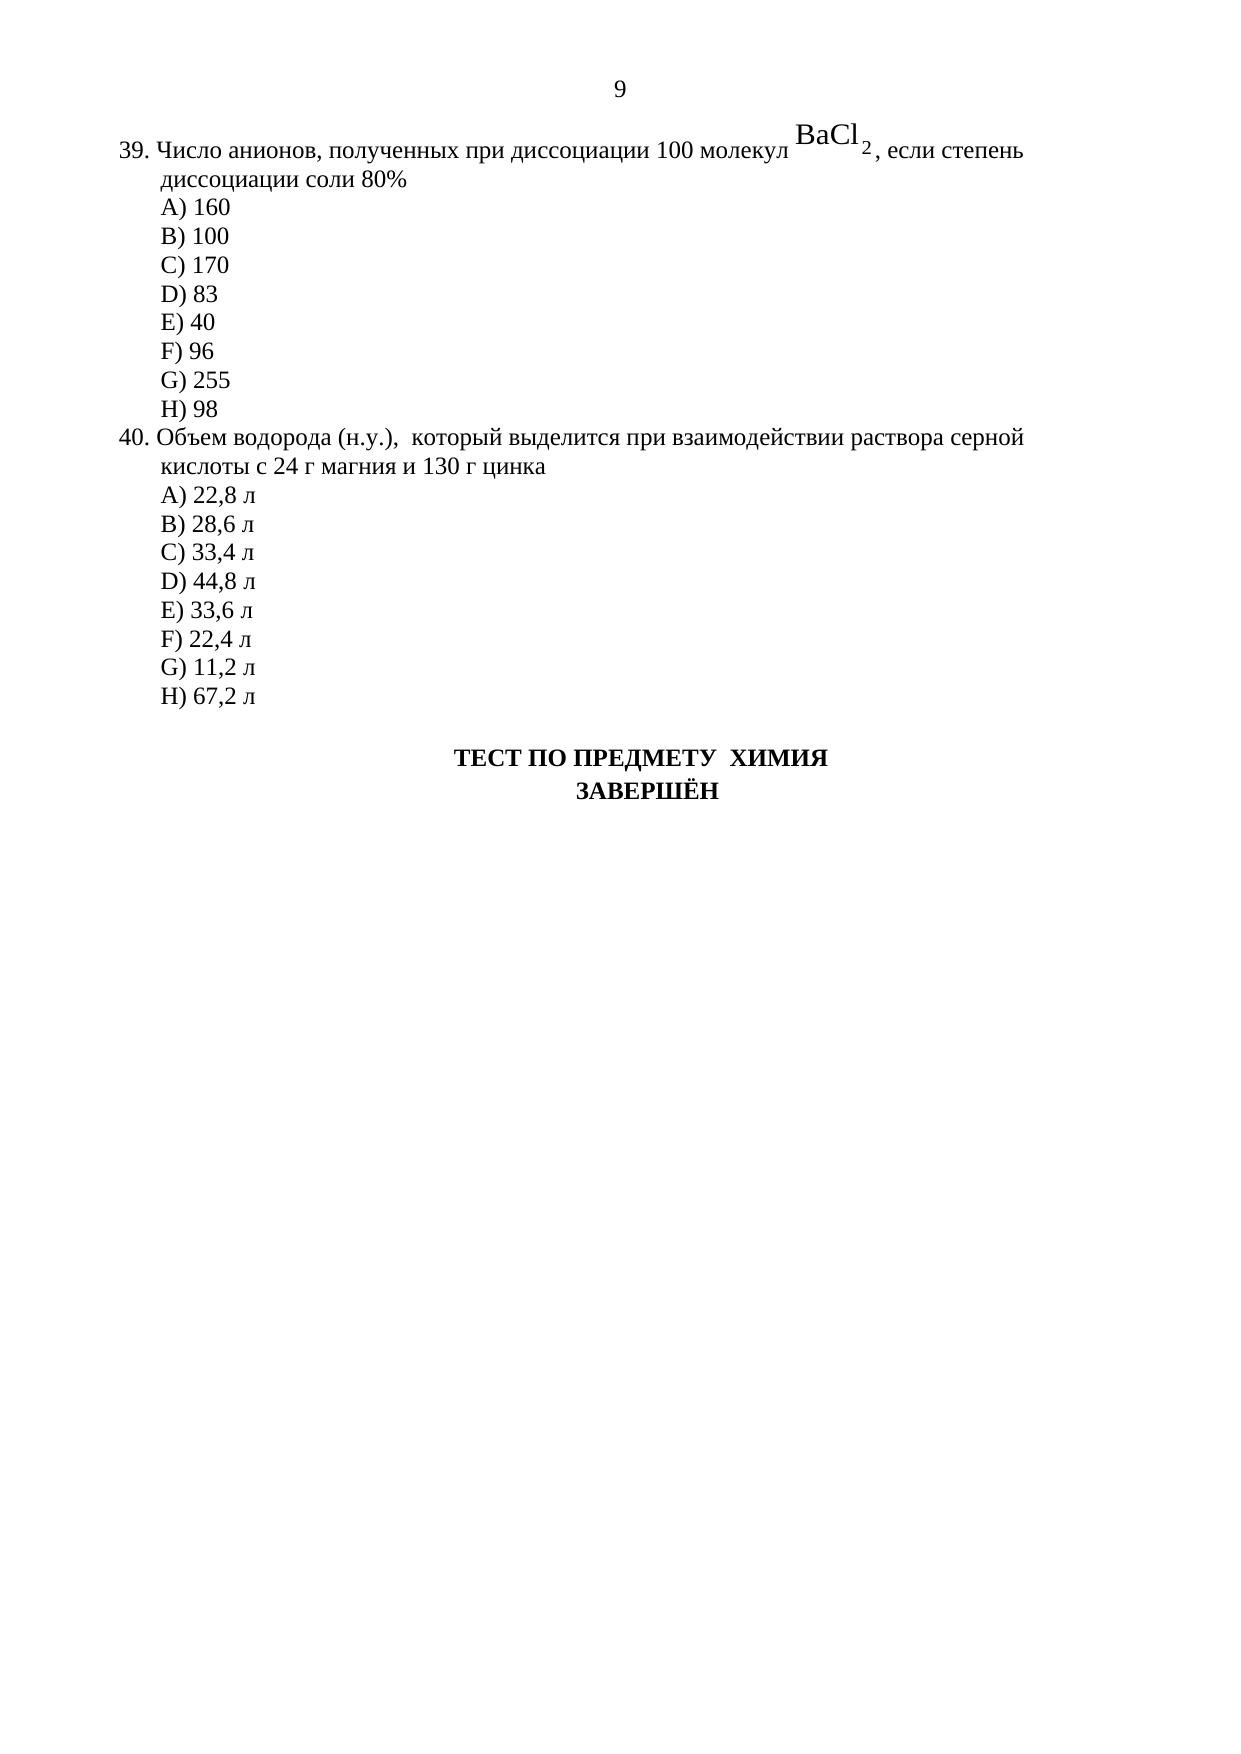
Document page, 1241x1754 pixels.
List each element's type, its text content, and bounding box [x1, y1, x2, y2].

text ЗАВЕРШЁН [160, 776, 1121, 805]
table_cell 40. Объем водорода (н.у.), который выделится при взаимодействии раствора серной кислоты с 24 г магния и 130 г цинка A) 22,8 л B) 28,6 л C) 33,4 л D) 44,8 л E) 33,6 л F) 22,4 л G) 11,2 л H) 67,2 л [108, 423, 1112, 710]
table_cell 39. Число анионов, полученных при диссоциации 100 молекул , если степень диссоциации соли 80% A) 160 B) 100 C) 170 D) 83 E) 40 F) 96 G) 255 H) 98 [108, 119, 1112, 422]
text ТЕСТ ПО ПРЕДМЕТУ ХИМИЯ [160, 743, 1121, 772]
